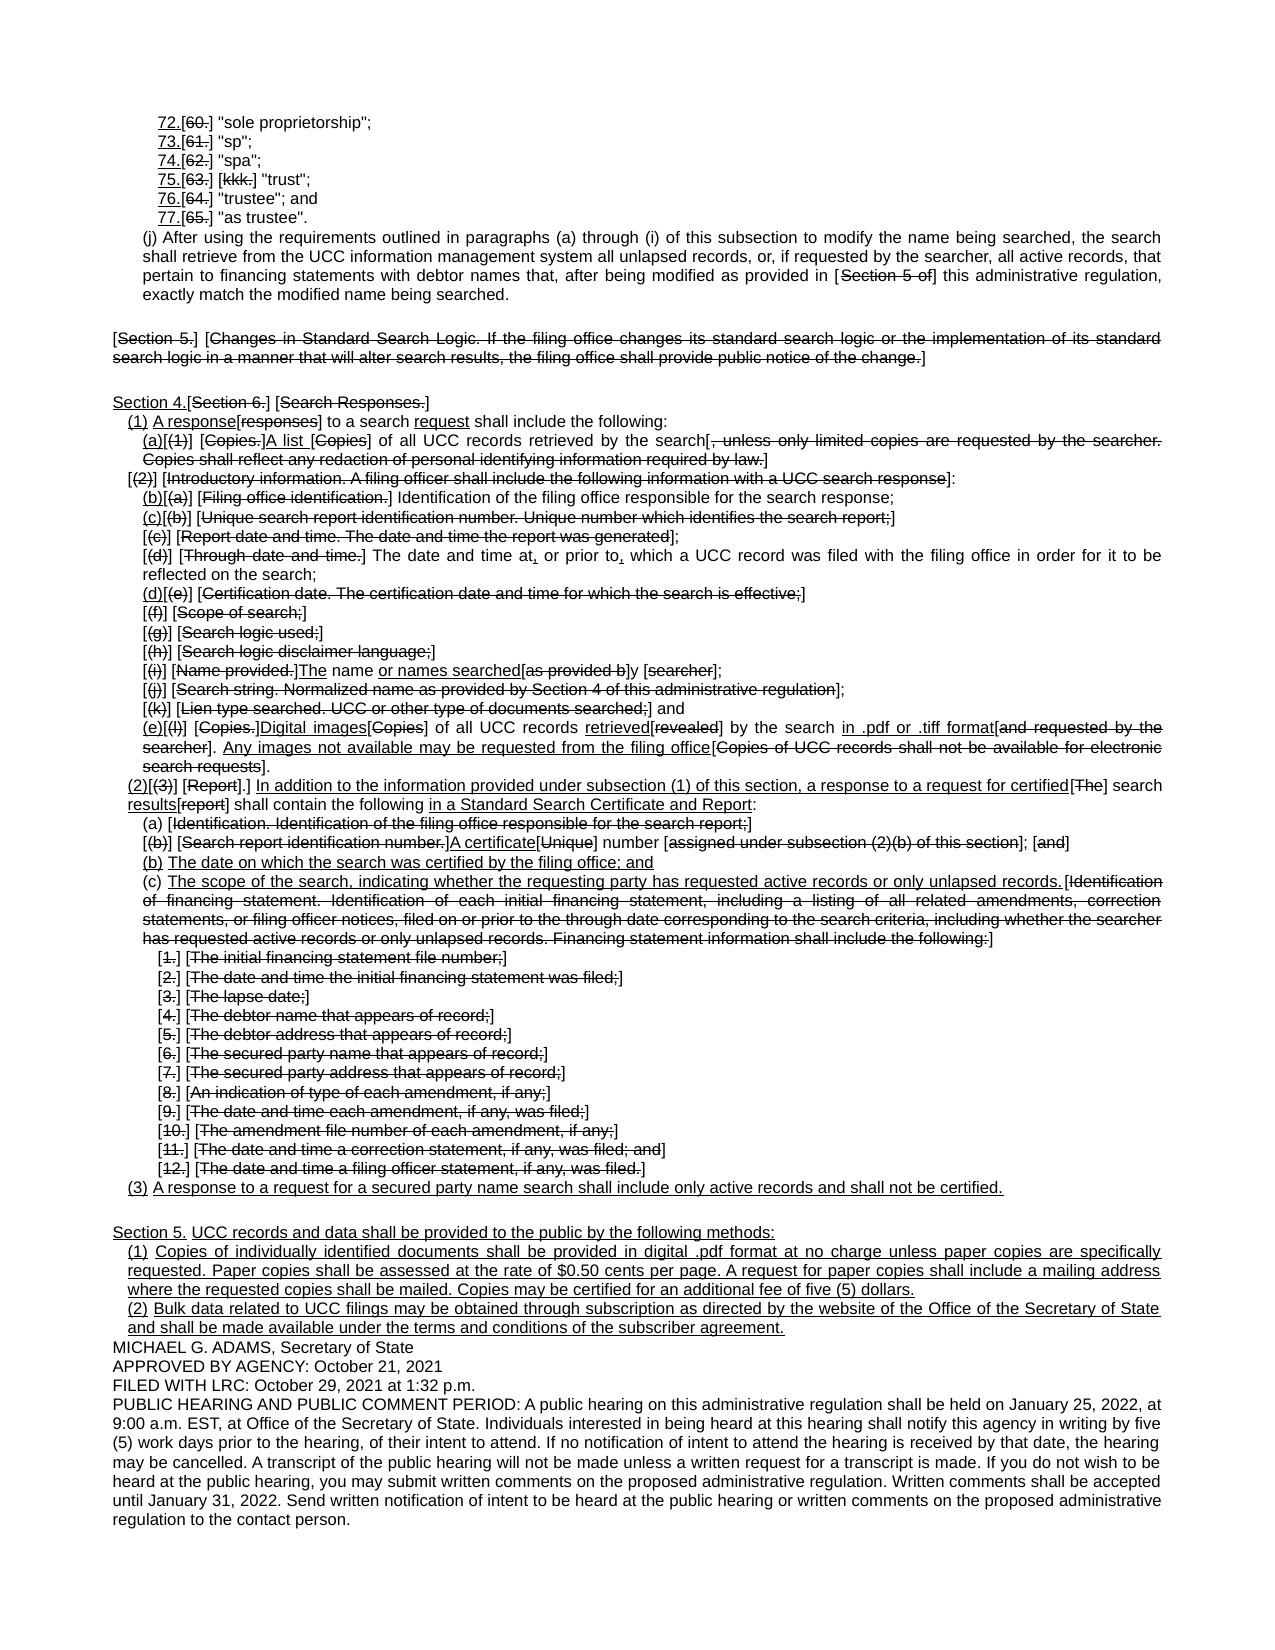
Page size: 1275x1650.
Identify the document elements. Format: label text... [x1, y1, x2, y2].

text Section 4.[Section 6.] [Search Responses.] [112, 392, 1162, 412]
text [12.] [The date and time a filing officer statement, if any, was filed.] [157, 1159, 1162, 1178]
text (a)[(1)] [Copies.]A list [Copies] of all UCC records retrieved by the search[, unless only limited copies are requested by the searcher. Copies shall reflect any redaction of personal identifying information required by law.] [142, 431, 1162, 469]
text PUBLIC HEARING AND PUBLIC COMMENT PERIOD: A public hearing on this administrative regulation shall be held on January 25, 2022, at 9:00 a.m. EST, at Office of the Secretary of State. Individuals interested in being heard at this hearing shall notify this agency in writing by five (5) work days prior to the hearing, of their intent to attend. If no notification of intent to attend the hearing is received by that date, the hearing may be cancelled. A transcript of the public hearing will not be made unless a written request for a transcript is made. If you do not wish to be heard at the public hearing, you may submit written comments on the proposed administrative regulation. Written comments shall be accepted until January 31, 2022. Send written notification of intent to be heard at the public hearing or written comments on the proposed administrative regulation to the contact person. [112, 1395, 1162, 1529]
text 73.[61.] "sp"; [157, 132, 1162, 151]
text (d)[(e)] [Certification date. The certification date and time for which the search is effective;] [142, 584, 1162, 603]
text 72.[60.] "sole proprietorship"; [157, 112, 1162, 132]
text Section 5. UCC records and data shall be provided to the public by the following methods: [112, 1222, 1162, 1242]
text [(g)] [Search logic used;] [142, 622, 1162, 642]
text APPROVED BY AGENCY: October 21, 2021 [112, 1357, 1162, 1376]
text (2)[(3)] [Report].] In addition to the information provided under subsection (1) of this section, a response to a request for certified[The] search results[report] shall contain the following in a Standard Search Certificate and Report: [127, 776, 1162, 814]
text (j) After using the requirements outlined in paragraphs (a) through (i) of this subsection to modify the name being searched, the search shall retrieve from the UCC information management system all unlapsed records, or, if requested by the searcher, all active records, that pertain to financing statements with debtor names that, after being modified as provided in [Section 5 of] this administrative regulation, exactly match the modified name being searched. [142, 227, 1162, 304]
text (e)[(l)] [Copies.]Digital images[Copies] of all UCC records retrieved[revealed] by the search in .pdf or .tiff format[and requested by the searcher]. Any images not available may be requested from the filing office[Copies of UCC records shall not be available for electronic search requests]. [142, 718, 1162, 776]
text 75.[63.] [kkk.] "trust"; [157, 170, 1162, 189]
text [6.] [The secured party name that appears of record;] [157, 1044, 1162, 1063]
text [10.] [The amendment file number of each amendment, if any;] [157, 1121, 1162, 1140]
text (c) The scope of the search, indicating whether the requesting party has requested active records or only unlapsed records.[Identification of financing statement. Identification of each initial financing statement, including a listing of all related amendments, correction statements, or filing officer notices, filed on or prior to the through date corresponding to the search criteria, including whether the searcher has requested active records or only unlapsed records. Financing statement information shall include the following:] [142, 872, 1162, 920]
text [8.] [An indication of type of each amendment, if any;] [157, 1082, 1162, 1102]
text (b)[(a)] [Filing office identification.] Identification of the filing office responsible for the search response; [142, 488, 1162, 507]
text [11.] [The date and time a correction statement, if any, was filed; and] [157, 1140, 1162, 1159]
text (b) The date on which the search was certified by the filing office; and [142, 852, 1162, 872]
text 76.[64.] "trustee"; and [157, 189, 1162, 208]
text (c)[(b)] [Unique search report identification number. Unique number which identifies the search report;] [142, 507, 1162, 527]
text [9.] [The date and time each amendment, if any, was filed;] [157, 1102, 1162, 1121]
text 77.[65.] "as trustee". [157, 208, 1162, 227]
text [(c)] [Report date and time. The date and time the report was generated]; [142, 527, 1162, 546]
text [(b)] [Search report identification number.]A certificate[Unique] number [assigned under subsection (2)(b) of this section]; [and] [142, 833, 1162, 852]
text [5.] [The debtor address that appears of record;] [157, 1025, 1162, 1044]
text (3) A response to a request for a secured party name search shall include only active records and shall not be certified. [127, 1178, 1162, 1197]
text [(2)] [Introductory information. A filing officer shall include the following information with a UCC search response]: [127, 469, 1162, 488]
text [(d)] [Through date and time.] The date and time at, or prior to, which a UCC record was filed with the filing office in order for it to be reflected on the search; [142, 546, 1162, 584]
text [(j)] [Search string. Normalized name as provided by Section 4 of this administrative regulation]; [142, 680, 1162, 699]
text [3.] [The lapse date;] [157, 987, 1162, 1006]
text [1.] [The initial financing statement file number;] [157, 948, 1162, 967]
text [Section 5.] [Changes in Standard Search Logic. If the filing office changes its standard search logic or the implementation of its standard search logic in a manner that will alter search results, the filing office shall provide public notice of the change.] [112, 329, 1162, 367]
text [(h)] [Search logic disclaimer language;] [142, 642, 1162, 661]
text 74.[62.] "spa"; [157, 151, 1162, 170]
text (2) Bulk data related to UCC filings may be obtained through subscription as directed by the website of the Office of the Secretary of State and shall be made available under the terms and conditions of the subscriber agreement. [127, 1299, 1162, 1337]
text (1) Copies of individually identified documents shall be provided in digital .pdf format at no charge unless paper copies are specifically requested. Paper copies shall be assessed at the rate of $0.50 cents per page. A request for paper copies shall include a mailing address where the requested copies shall be mailed. Copies may be certified for an additional fee of five (5) dollars. [127, 1242, 1162, 1299]
text [(i)] [Name provided.]The name or names searched[as provided b]y [searcher]; [142, 661, 1162, 680]
text (a) [Identification. Identification of the filing office responsible for the search report;] [142, 814, 1162, 833]
text (1) A response[responses] to a search request shall include the following: [127, 412, 1162, 431]
text [4.] [The debtor name that appears of record;] [157, 1006, 1162, 1025]
text FILED WITH LRC: October 29, 2021 at 1:32 p.m. [112, 1376, 1162, 1395]
text [7.] [The secured party address that appears of record;] [157, 1063, 1162, 1082]
text [2.] [The date and time the initial financing statement was filed;] [157, 967, 1162, 987]
text [(f)] [Scope of search;] [142, 603, 1162, 622]
text [(k)] [Lien type searched. UCC or other type of documents searched;] and [142, 699, 1162, 718]
text MICHAEL G. ADAMS, Secretary of State [112, 1337, 1162, 1357]
